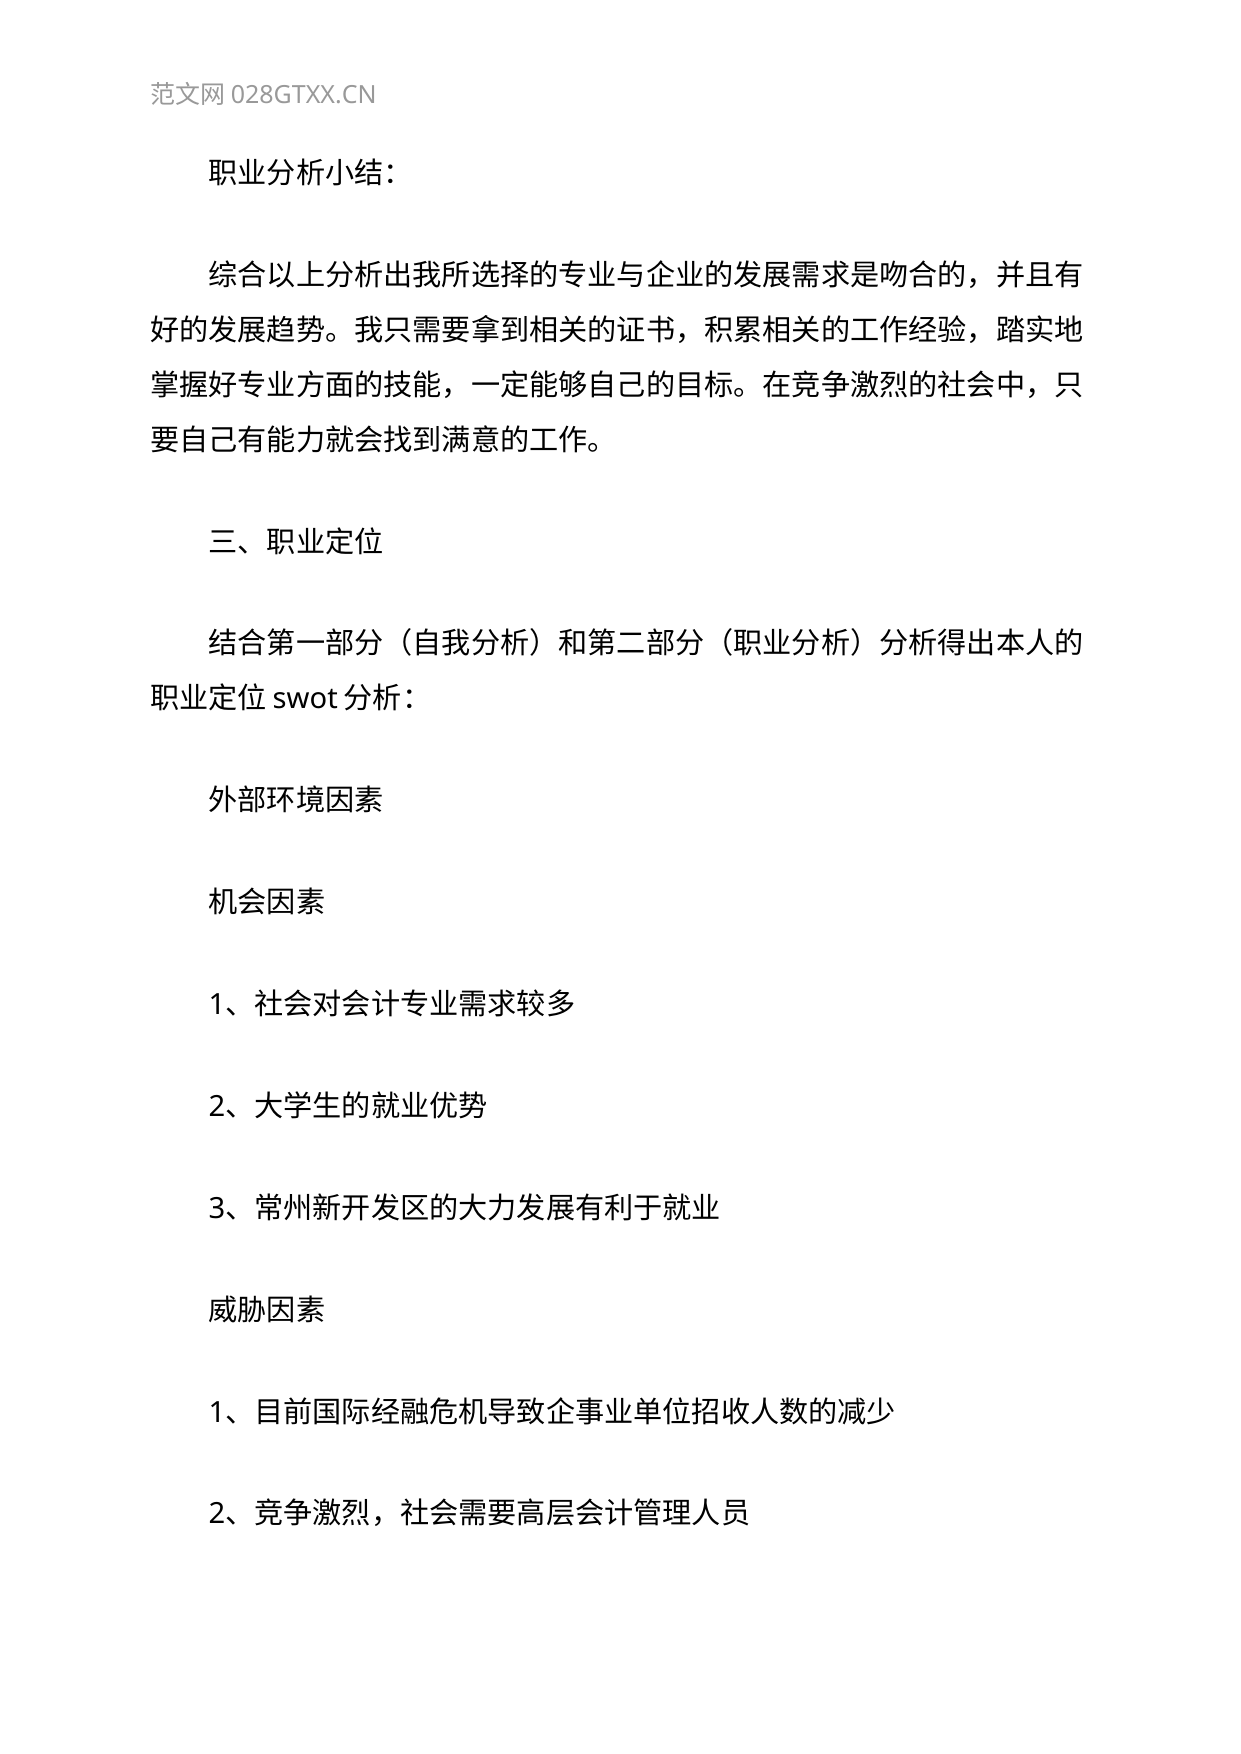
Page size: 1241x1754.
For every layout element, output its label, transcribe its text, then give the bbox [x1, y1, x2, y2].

text 3、常州新开发区的大力发展有利于就业 [150, 1184, 1090, 1227]
text 外部环境因素 [150, 777, 1090, 819]
text 职业分析小结： [150, 150, 1090, 192]
text 结合第一部分（自我分析）和第二部分（职业分析）分析得出本人的职业定位swot分析： [150, 620, 1090, 717]
text 2、大学生的就业优势 [150, 1082, 1090, 1125]
text 机会因素 [150, 879, 1090, 921]
text 三、职业定位 [150, 518, 1090, 561]
text 1、目前国际经融危机导致企事业单位招收人数的减少 [150, 1388, 1090, 1431]
text 2、竞争激烈，社会需要高层会计管理人员 [150, 1490, 1090, 1532]
text 威胁因素 [150, 1286, 1090, 1329]
text 1、社会对会计专业需求较多 [150, 980, 1090, 1023]
text 综合以上分析出我所选择的专业与企业的发展需求是吻合的，并且有好的发展趋势。我只需要拿到相关的证书，积累相关的工作经验，踏实地掌握好专业方面的技能，一定能够自己的目标。在竞争激烈的社会中，只要自己有能力就会找到满意的工作。 [150, 252, 1090, 459]
